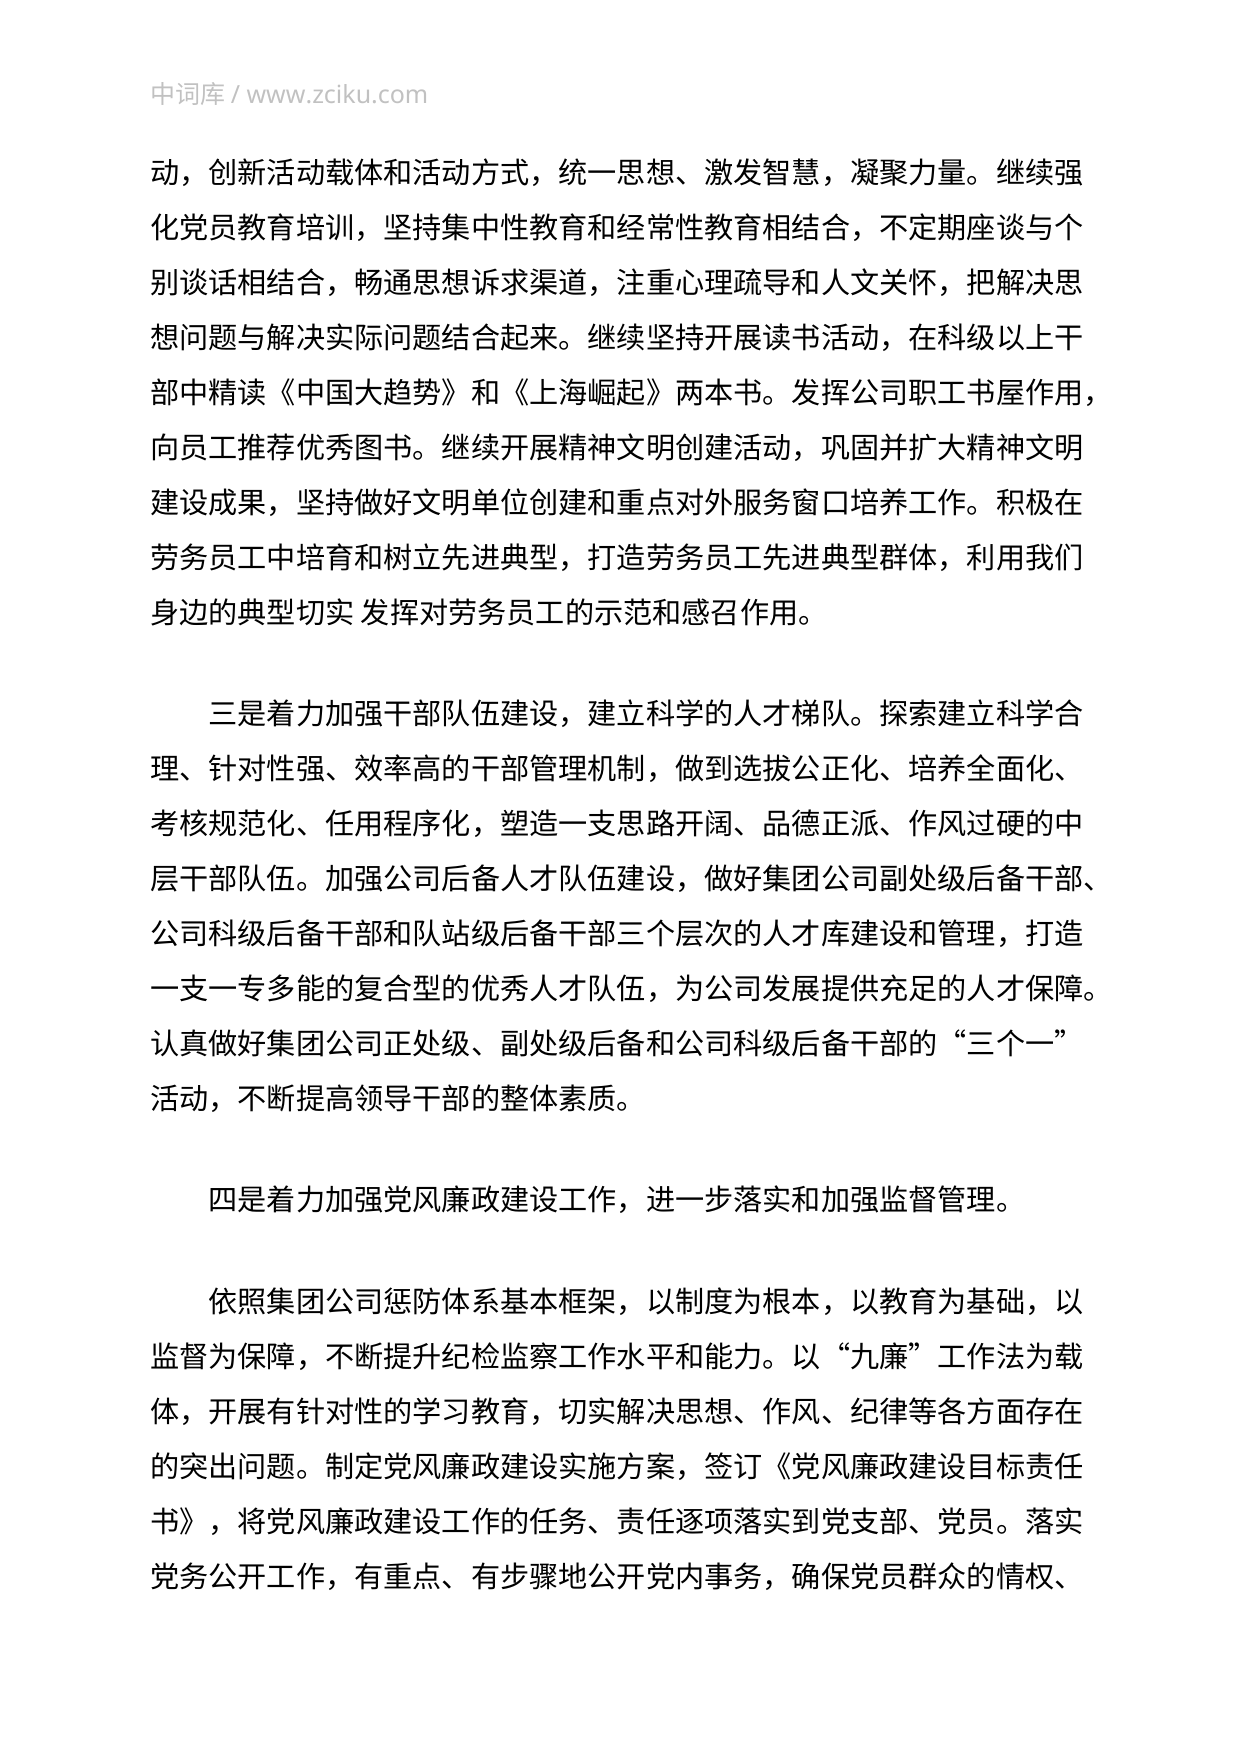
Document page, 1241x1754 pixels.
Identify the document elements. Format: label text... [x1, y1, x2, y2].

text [150, 1279, 1090, 1596]
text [150, 150, 1090, 631]
text 三是着力加强干部队伍建设，建立科学的人才梯队。探索建立科学合理、针对性强、效率高的干部管理机制，做到选拔公正化、培养全面化、考核规范化、任用程序化，塑造一支思路开阔、品德正派、作风过硬的中层干部队伍。加强公司后备人才队伍建设，做好集团公司副处级后备干部、公司科级后备干部和队站级后备干部三个层次的人才库建设和管理，打造一支一专多能的复合型的优秀人才队伍，为公司发展提供充足的人才保障。认真做好集团公司正处级、副处级后备和公司科级后备干部的“三个一”活动，不断提高领导干部的整体素质。 [150, 691, 1090, 1117]
text 四是着力加强党风廉政建设工作，进一步落实和加强监督管理。 [150, 1177, 1090, 1219]
